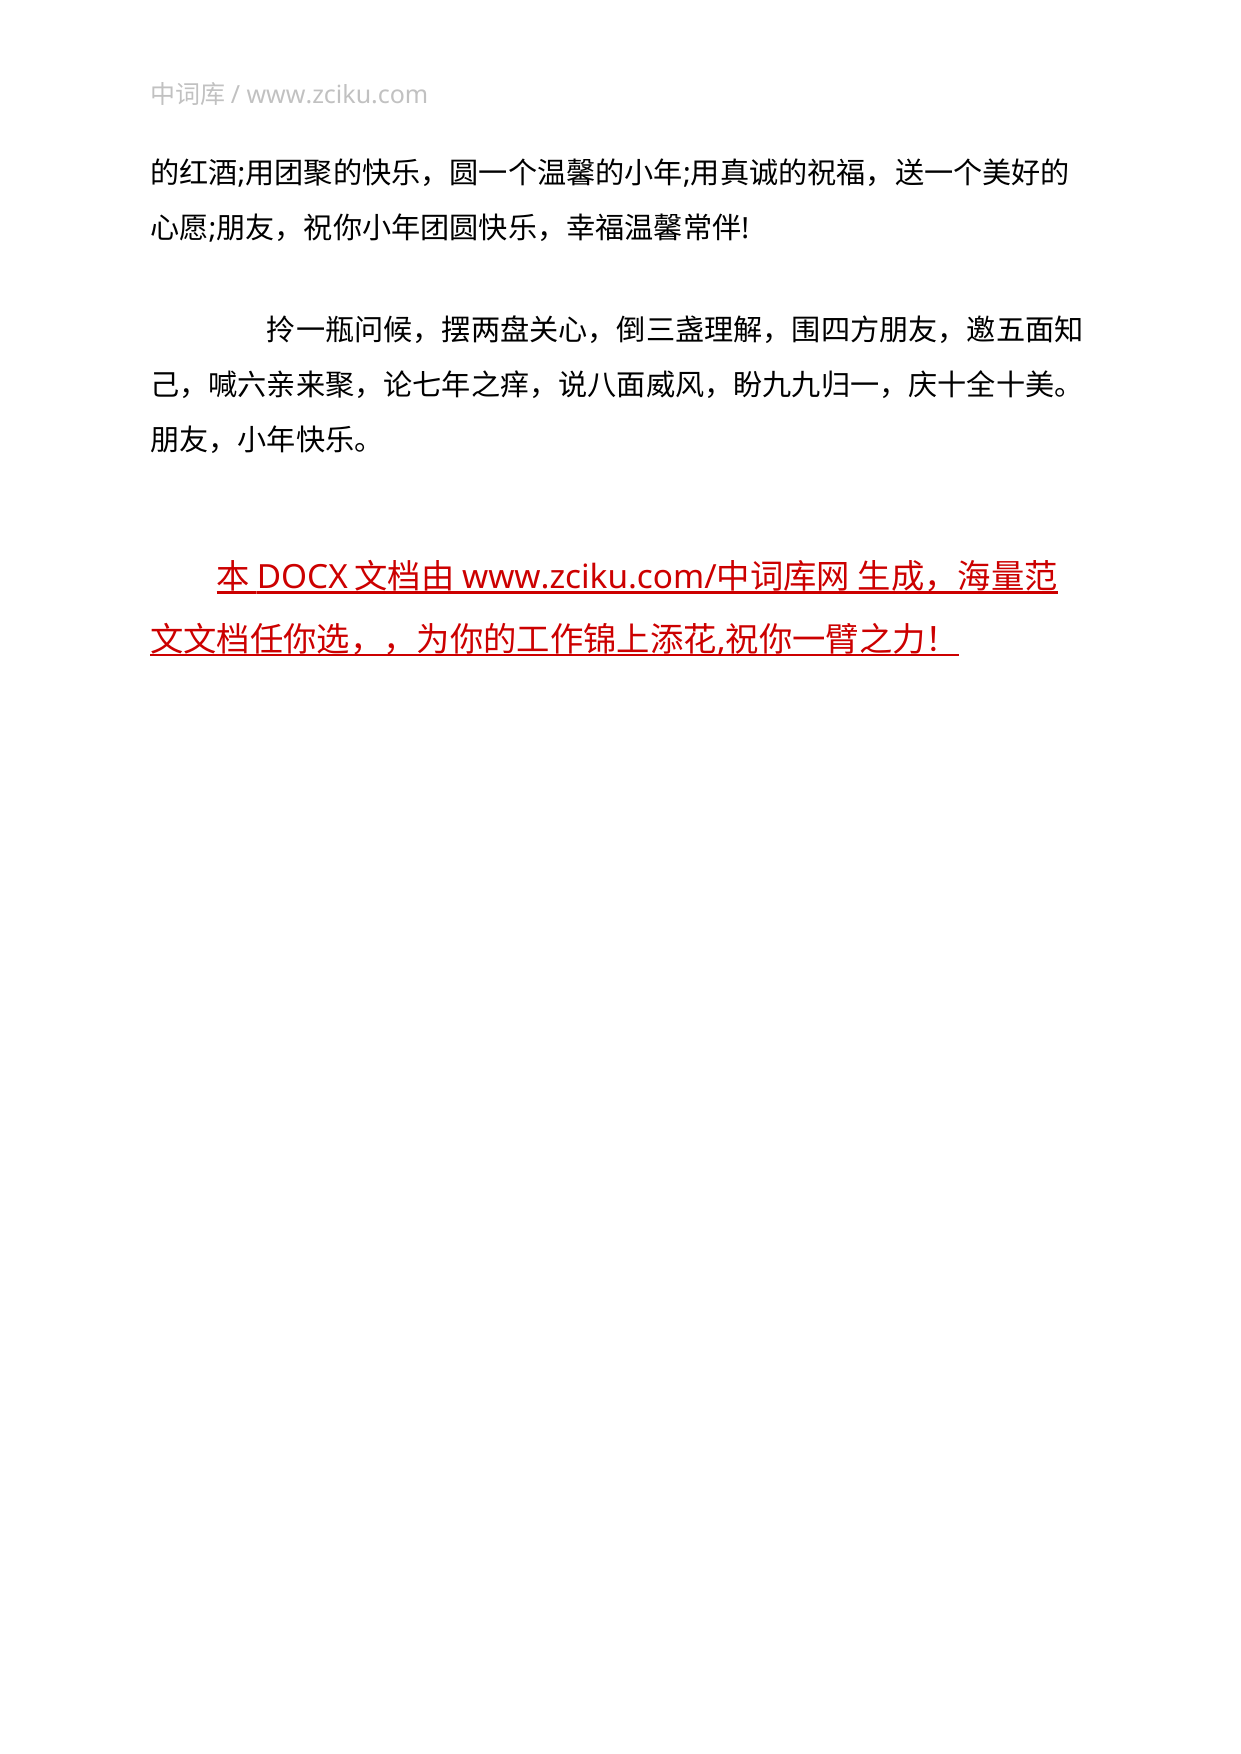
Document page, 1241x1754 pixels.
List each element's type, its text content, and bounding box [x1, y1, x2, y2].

text 本DOCX文档由 www.zciku.com/中词库网 生成，海量范文文档任你选，，为你的工作锦上添花,祝你一臂之力！ [150, 550, 1090, 661]
text 拎一瓶问候，摆两盘关心，倒三盏理解，围四方朋友，邀五面知己，喊六亲来聚，论七年之痒，说八面威风，盼九九归一，庆十全十美。朋友，小年快乐。 [150, 307, 1090, 459]
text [150, 150, 1090, 247]
